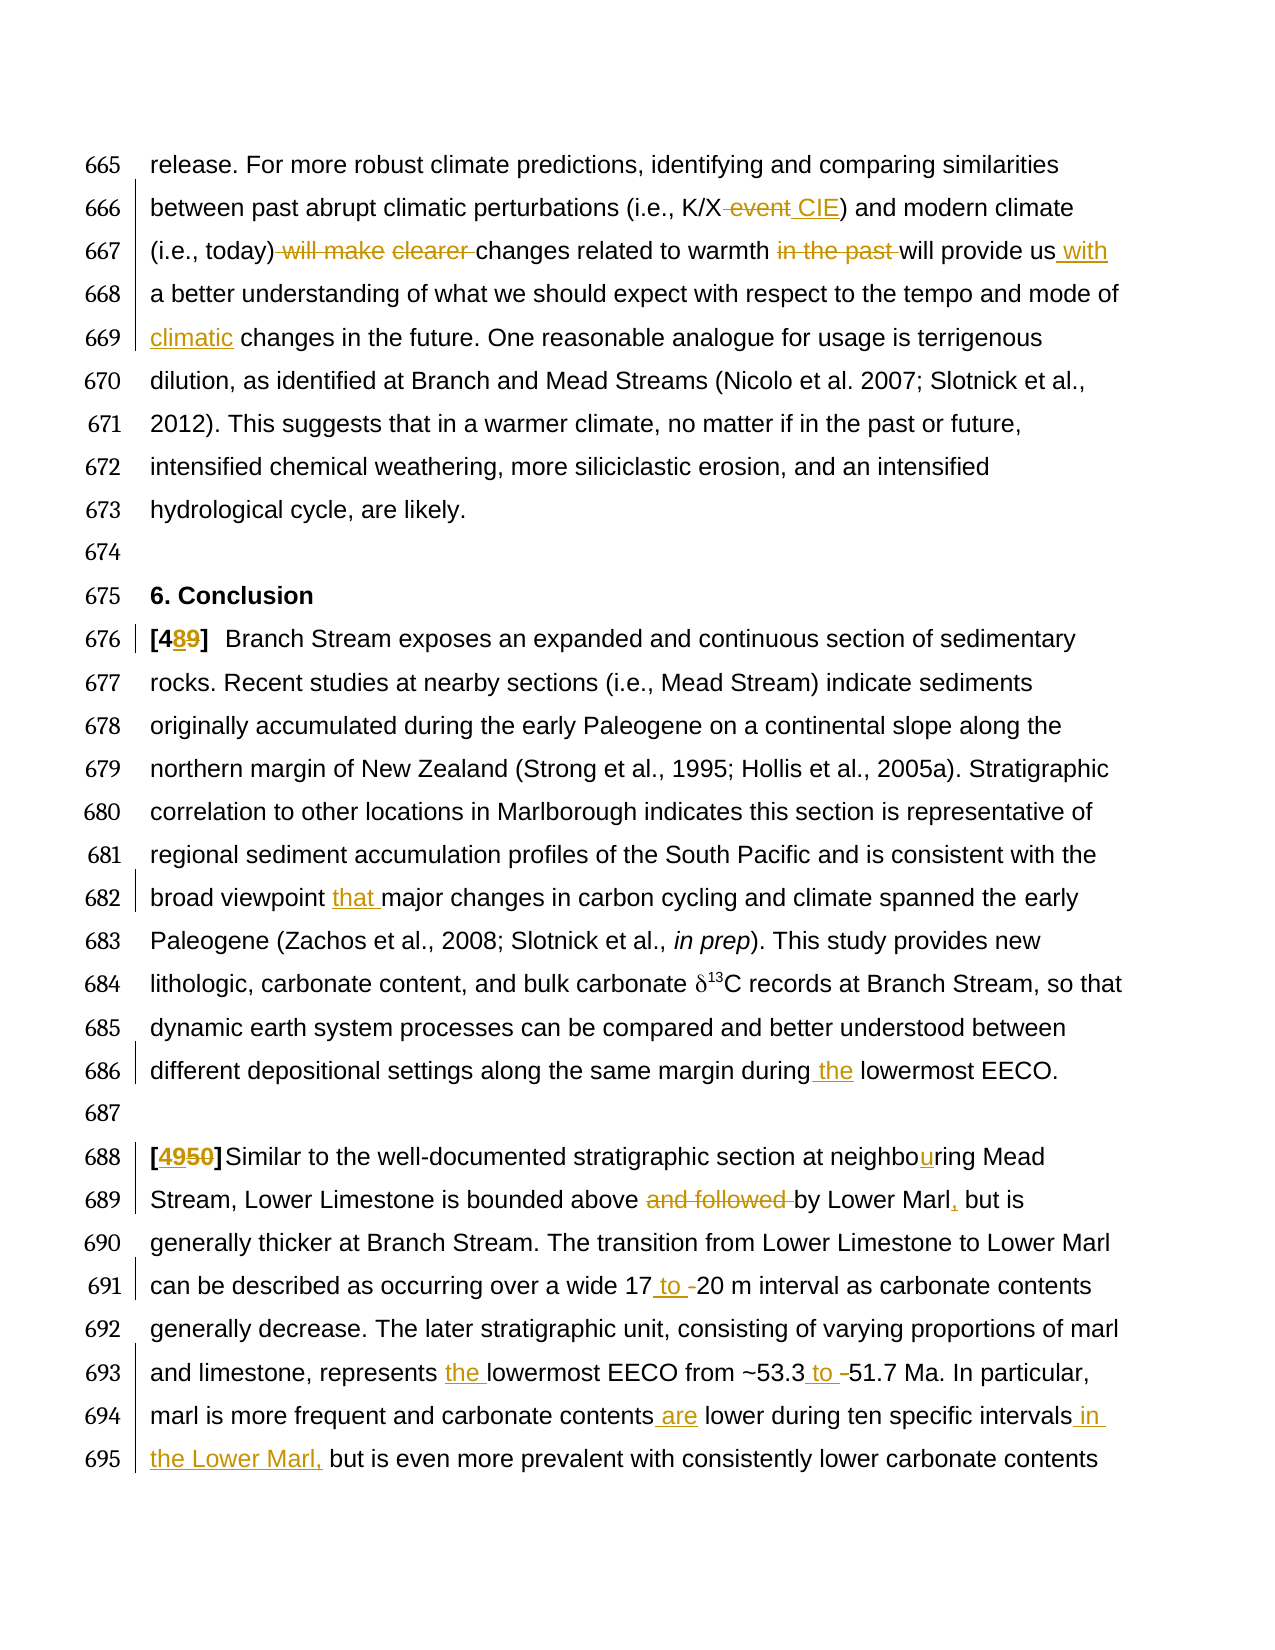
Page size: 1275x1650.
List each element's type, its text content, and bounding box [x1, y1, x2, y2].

text 6. Conclusion [150, 581, 1125, 610]
text [4] Branch Stream exposes an expanded and continuous section of sedimentary rocks. Recent studies at nearby sections (i.e., Mead Stream) indicate sediments originally accumulated during the early Paleogene on a continental slope along the northern margin of New Zealand (Strong et al., 1995; Hollis et al., 2005a). Stratigraphic correlation to other locations in Marlborough indicates this section is representative of regional sediment accumulation profiles of the South Pacific and is consistent with the broad viewpoint major changes in carbon cycling and climate spanned the early Paleogene (Zachos et al., 2008; Slotnick et al., in prep). This study provides new lithologic, carbonate content, and bulk carbonate 13C records at Branch Stream, so that dynamic earth system processes can be compared and better understood between different depositional settings along the same margin during lowermost EECO. [150, 624, 1125, 1084]
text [150, 1142, 1125, 1473]
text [150, 150, 1125, 524]
